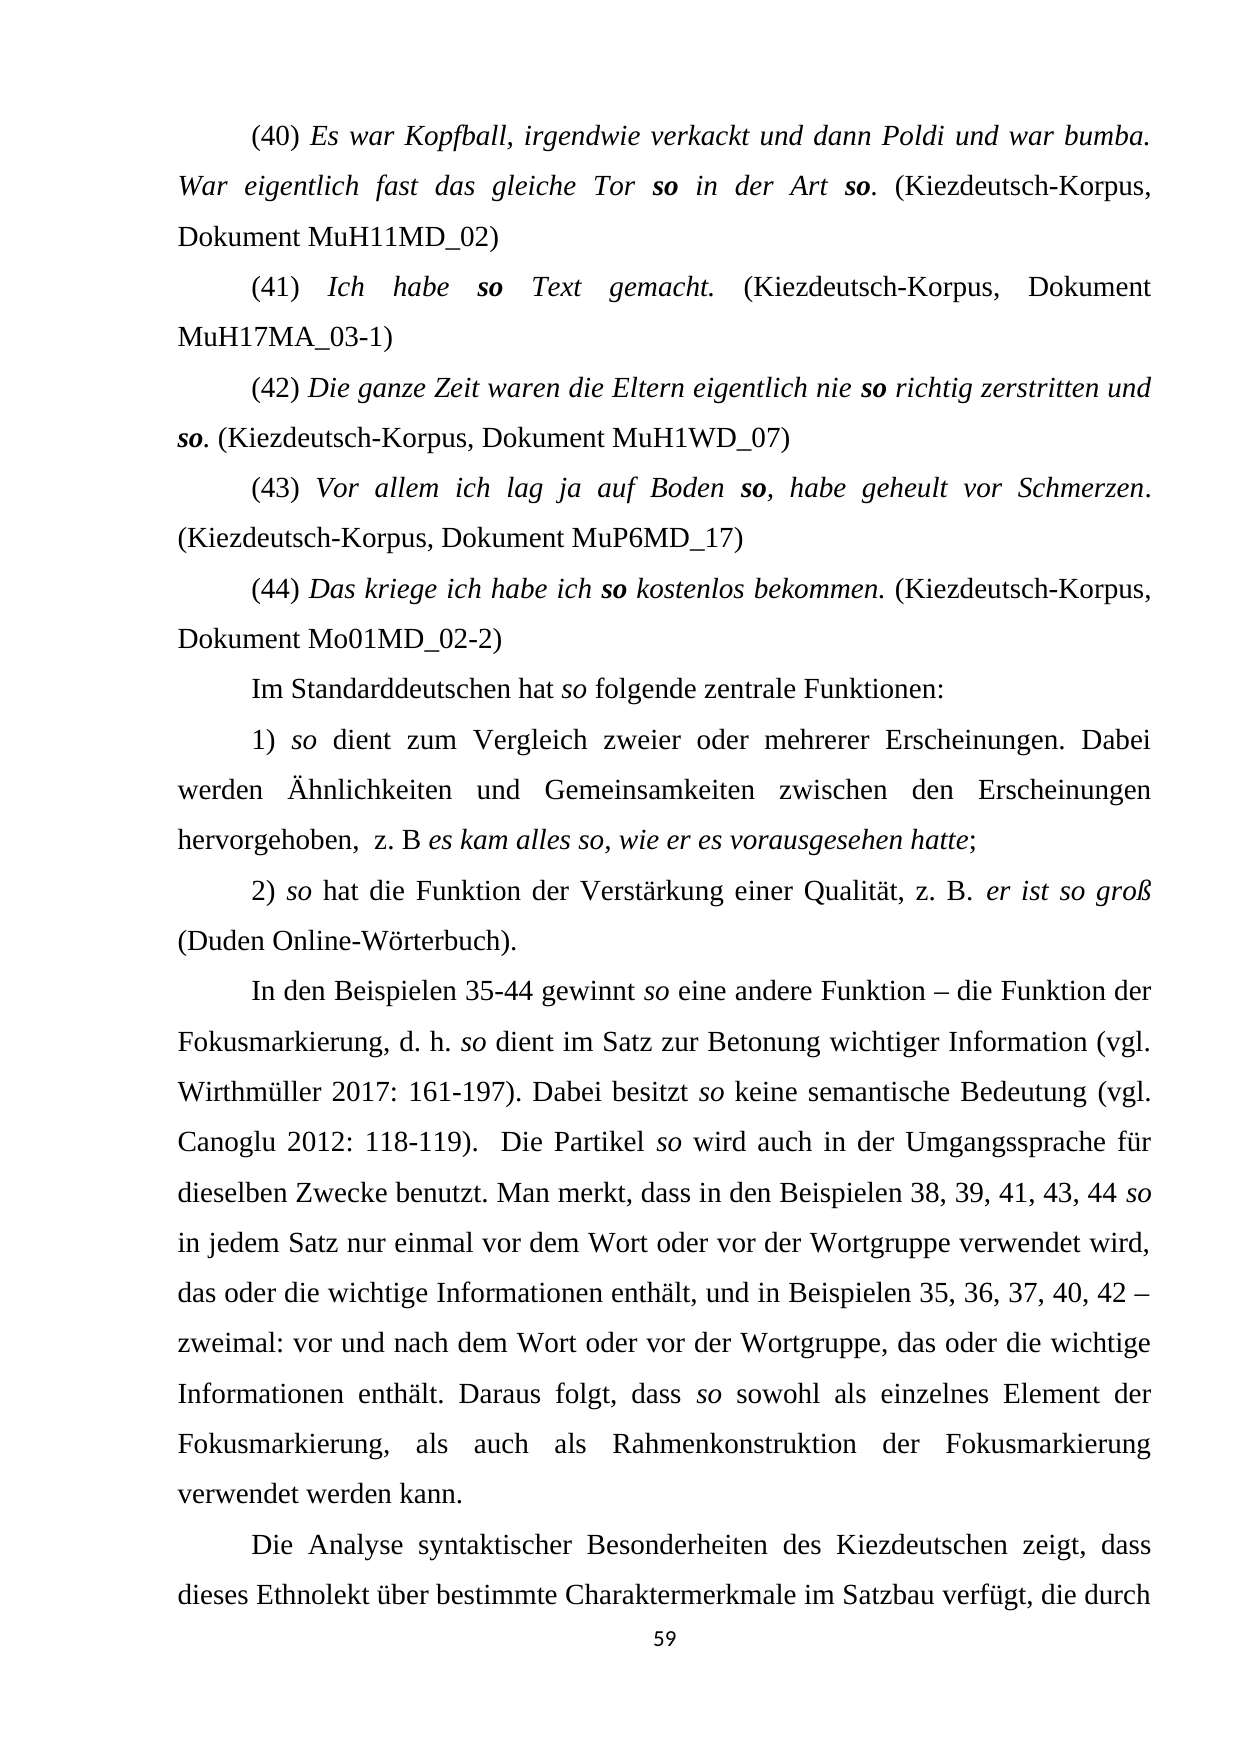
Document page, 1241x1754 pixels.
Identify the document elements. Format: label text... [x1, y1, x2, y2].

text (40) Es war Kopfball, irgendwie verkackt und dann Poldi und war bumba. War eigentlich fast das gleiche Tor so in der Art so. (Kiezdeutsch-Korpus, Dokument MuH11MD_02) [177, 118, 1152, 252]
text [177, 1527, 1152, 1611]
text (42) Die ganze Zeit waren die Eltern eigentlich nie so richtig zerstritten und so. (Kiezdeutsch-Korpus, Dokument MuH1WD_07) [177, 370, 1152, 453]
text 2) so hat die Funktion der Verstärkung einer Qualität, z. B. er ist so groß (Duden Online-Wörterbuch). [177, 873, 1152, 957]
text (41) Ich habe so Text gemacht. (Kiezdeutsch-Korpus, Dokument MuH17MA_03-1) [177, 269, 1152, 353]
text (44) Das kriege ich habe ich so kostenlos bekommen. (Kiezdeutsch-Korpus, Dokument Mo01MD_02-2) [177, 571, 1152, 655]
text Im Standarddeutschen hat so folgende zentrale Funktionen: [177, 672, 1152, 705]
text In den Beispielen 35-44 gewinnt so eine andere Funktion – die Funktion der Fokusmarkierung, d. h. so dient im Satz zur Betonung wichtiger Information (vgl. Wirthmüller 2017: 161-197). Dabei besitzt so keine semantische Bedeutung (vgl. Canoglu 2012: 118-119). Die Partikel so wird auch in der Umgangssprache für dieselben Zwecke benutzt. Man merkt, dass in den Beispielen 38, 39, 41, 43, 44 so in jedem Satz nur einmal vor dem Wort oder vor der Wortgruppe verwendet wird, das oder die wichtige Informationen enthält, und in Beispielen 35, 36, 37, 40, 42 – zweimal: vor und nach dem Wort oder vor der Wortgruppe, das oder die wichtige Informationen enthält. Daraus folgt, dass so sowohl als einzelnes Element der Fokusmarkierung, als auch als Rahmenkonstruktion der Fokusmarkierung verwendet werden kann. [177, 973, 1152, 1510]
text 1) so dient zum Vergleich zweier oder mehrerer Erscheinungen. Dabei werden Ähnlichkeiten und Gemeinsamkeiten zwischen den Erscheinungen hervorgehoben, z. B es kam alles so, wie er es vorausgesehen hatte; [177, 722, 1152, 856]
text (43) Vor allem ich lag ja auf Boden so, habe geheult vor Schmerzen. (Kiezdeutsch-Korpus, Dokument MuP6MD_17) [177, 470, 1152, 554]
